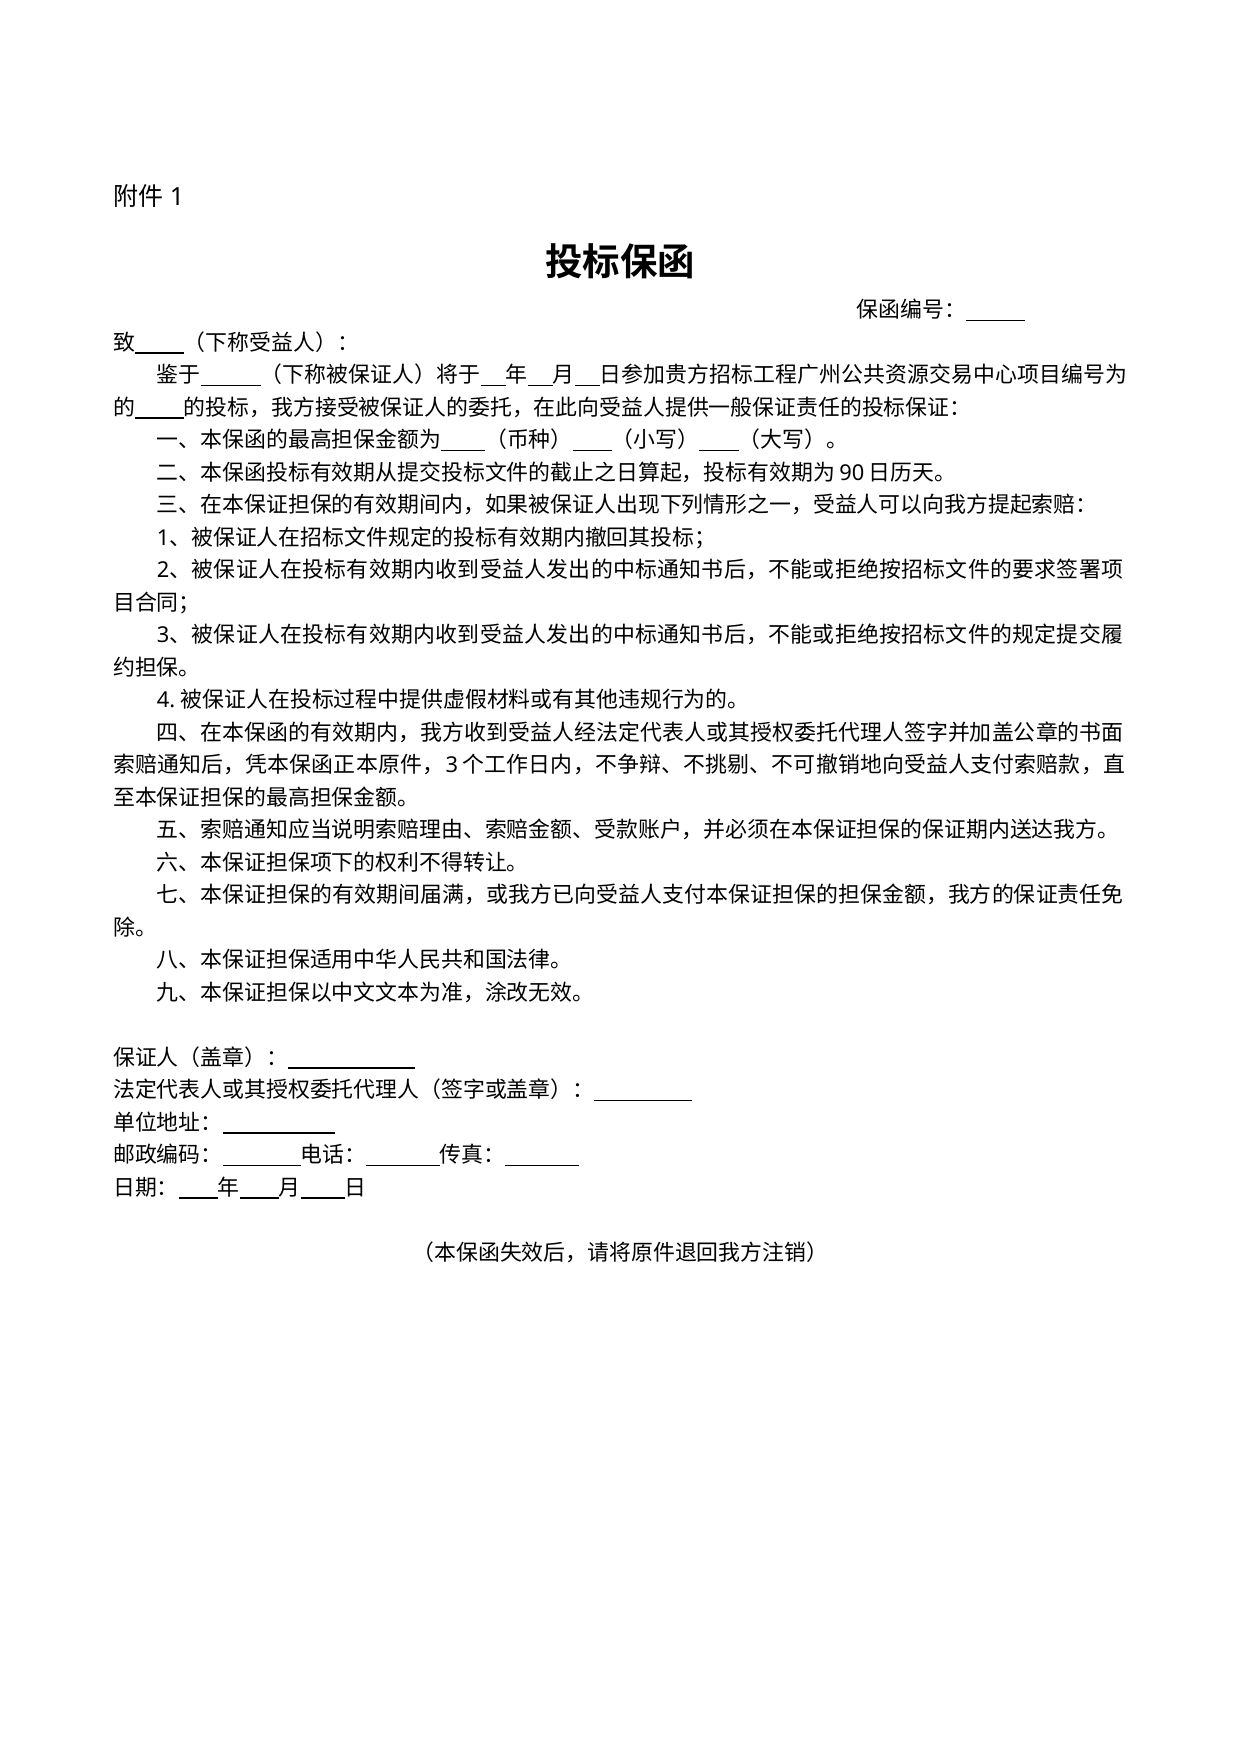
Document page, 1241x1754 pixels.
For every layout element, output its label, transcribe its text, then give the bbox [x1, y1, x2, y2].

text 4. 被保证人在投标过程中提供虚假材料或有其他违规行为的。 [113, 682, 1127, 714]
text 保证人（盖章）： [113, 1039, 1127, 1072]
text 致 （下称受益人）： [113, 324, 1127, 357]
text （本保函失效后，请将原件退回我方注销） [113, 1234, 1127, 1267]
text 七、本保证担保的有效期间届满，或我方已向受益人支付本保证担保的担保金额，我方的保证责任免除。 [113, 877, 1127, 942]
text 四、在本保函的有效期内，我方收到受益人经法定代表人或其授权委托代理人签字并加盖公章的书面索赔通知后，凭本保函正本原件，3个工作日内，不争辩、不挑剔、不可撤销地向受益人支付索赔款，直至本保证担保的最高担保金额。 [113, 714, 1127, 812]
text 邮政编码： 电话： 传真： [113, 1137, 1127, 1169]
text 鉴于 （下称被保证人）将于 年 月 日参加贵方招标工程广州公共资源交易中心项目编号为 的 的投标，我方接受被保证人的委托，在此向受益人提供一般保证责任的投标保证： [113, 357, 1127, 422]
text 三、在本保证担保的有效期间内，如果被保证人出现下列情形之一，受益人可以向我方提起索赔： [113, 487, 1127, 519]
text 法定代表人或其授权委托代理人（签字或盖章）： [113, 1072, 1127, 1104]
text 八、本保证担保适用中华人民共和国法律。 [113, 942, 1127, 974]
text 九、本保证担保以中文文本为准，涂改无效。 [113, 974, 1127, 1007]
text 单位地址： [113, 1104, 1127, 1137]
text 2、被保证人在投标有效期内收到受益人发出的中标通知书后，不能或拒绝按招标文件的要求签署项目合同； [113, 552, 1127, 617]
text 投标保函 [113, 227, 1127, 292]
text 一、本保函的最高担保金额为 （币种） （小写） （大写）。 [113, 422, 1127, 454]
text 二、本保函投标有效期从提交投标文件的截止之日算起，投标有效期为90日历天。 [113, 454, 1127, 487]
text 五、索赔通知应当说明索赔理由、索赔金额、受款账户，并必须在本保证担保的保证期内送达我方。 [113, 812, 1127, 844]
text 保函编号： [113, 292, 1127, 324]
text 六、本保证担保项下的权利不得转让。 [113, 844, 1127, 877]
text 3、被保证人在投标有效期内收到受益人发出的中标通知书后，不能或拒绝按招标文件的规定提交履约担保。 [113, 617, 1127, 682]
text 1、被保证人在招标文件规定的投标有效期内撤回其投标； [113, 519, 1127, 552]
text 日期： 年 月 日 [113, 1169, 1127, 1202]
text 附件1 [113, 162, 1127, 227]
